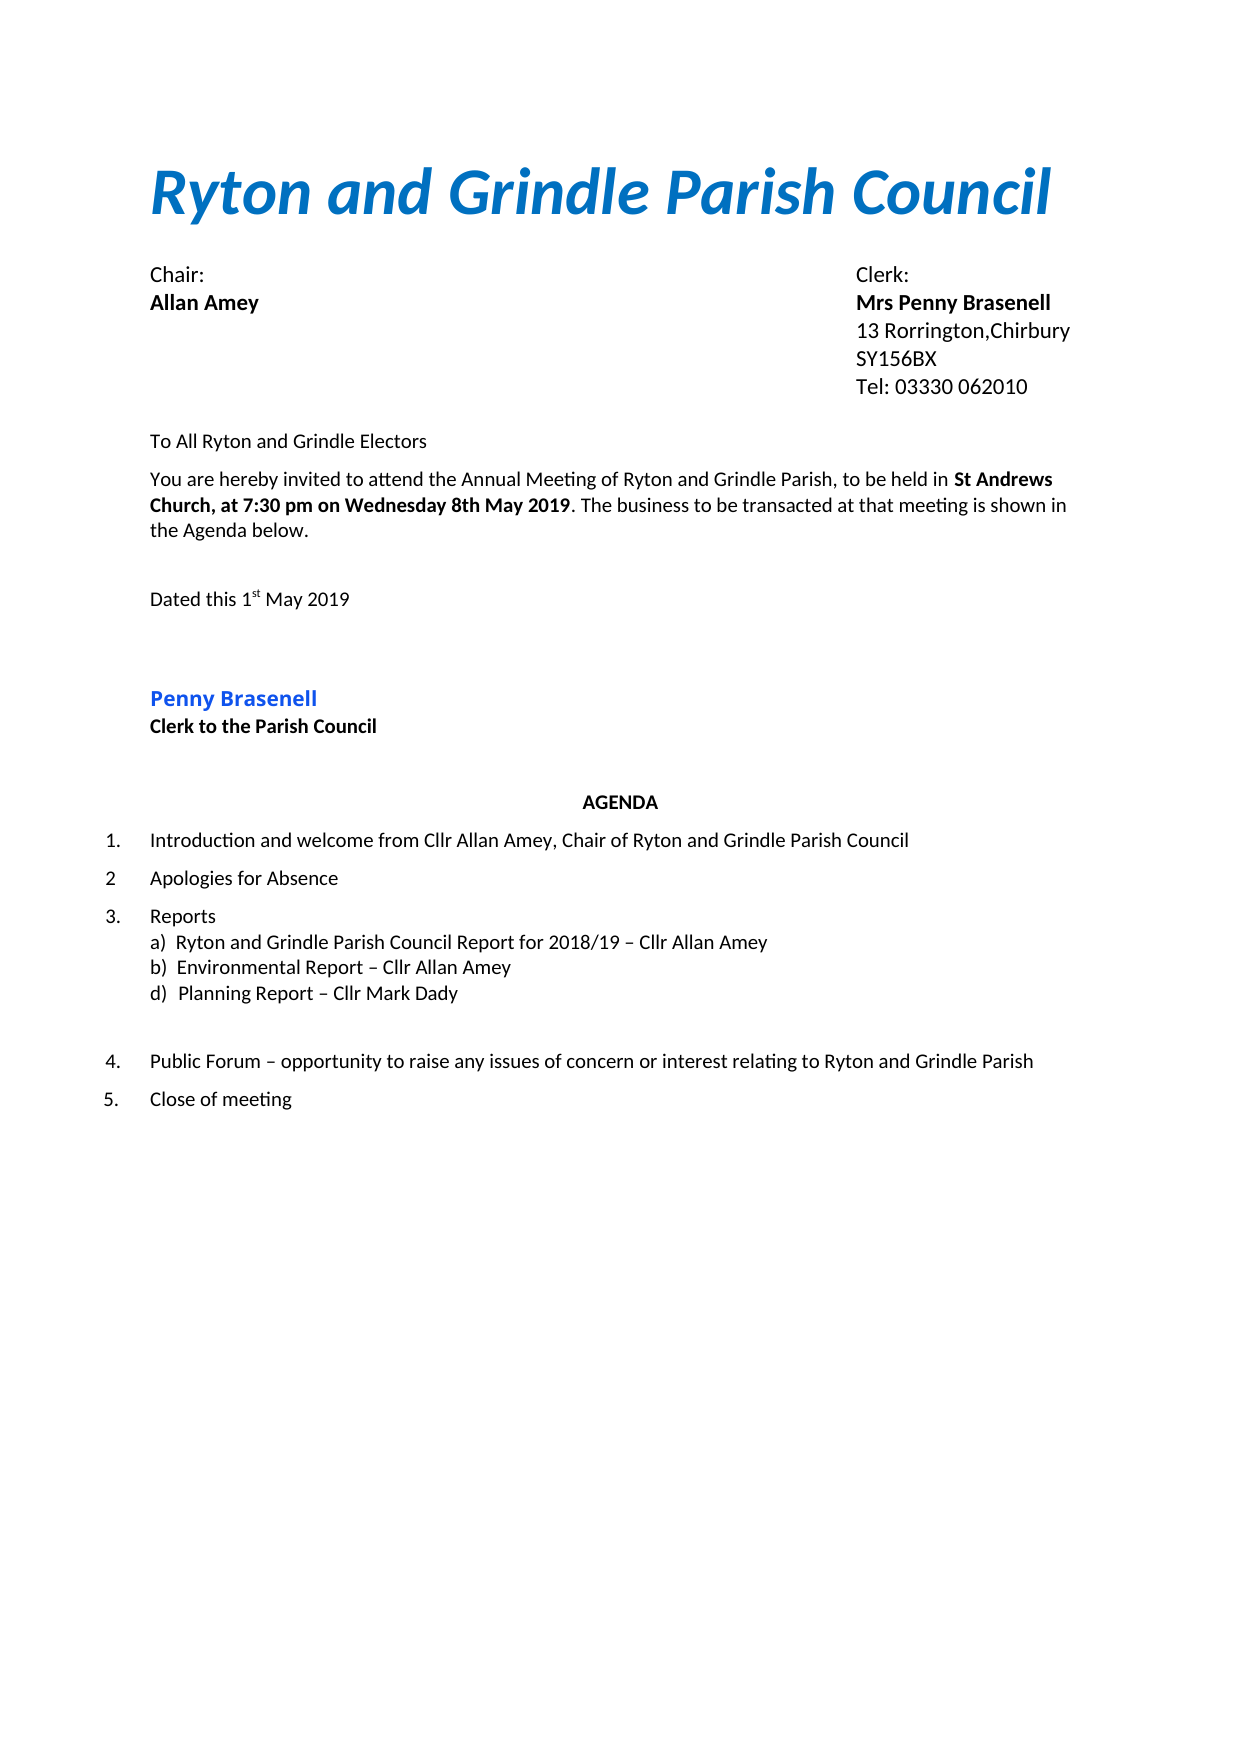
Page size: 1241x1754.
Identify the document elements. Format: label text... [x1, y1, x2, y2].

text a) Ryton and Grindle Parish Council Report for 2018/19 – Cllr Allan Amey [105, 929, 1090, 954]
text AGENDA [150, 789, 1090, 814]
text b) Environmental Report – Cllr Allan Amey [105, 954, 1090, 980]
text 13 Rorrington,Chirbury [150, 316, 1088, 344]
text Chair: Clerk: Allan Amey Mrs Penny Brasenell [150, 231, 1088, 316]
text 3. Reports [105, 903, 1090, 929]
text Tel: 03330 062010 [150, 372, 1088, 400]
text d) Planning Report – Cllr Mark Dady [105, 980, 1090, 1005]
text To All Ryton and Grindle Electors [150, 428, 1088, 454]
text Clerk to the Parish Council [150, 713, 1090, 738]
text 5. Close of meeting [103, 1086, 1090, 1112]
text 1. Introduction and welcome from Cllr Allan Amey, Chair of Ryton and Grindle Parish Council [105, 827, 1090, 853]
text Dated this 1st May 2019 [150, 586, 1090, 611]
text 4. Public Forum – opportunity to raise any issues of concern or interest relating to Ryton and Grindle Parish [105, 1048, 1090, 1074]
text You are hereby invited to attend the Annual Meeting of Ryton and Grindle Parish, to be held in St Andrews Church, at 7:30 pm on Wednesday 8th May 2019. The business to be transacted at that meeting is shown in the Agenda below. [150, 466, 1090, 543]
text Penny Brasenell [150, 684, 1090, 713]
text SY156BX [150, 344, 1088, 372]
text Ryton and Grindle Parish Council [150, 150, 1088, 231]
text 2 Apologies for Absence [105, 865, 1090, 891]
